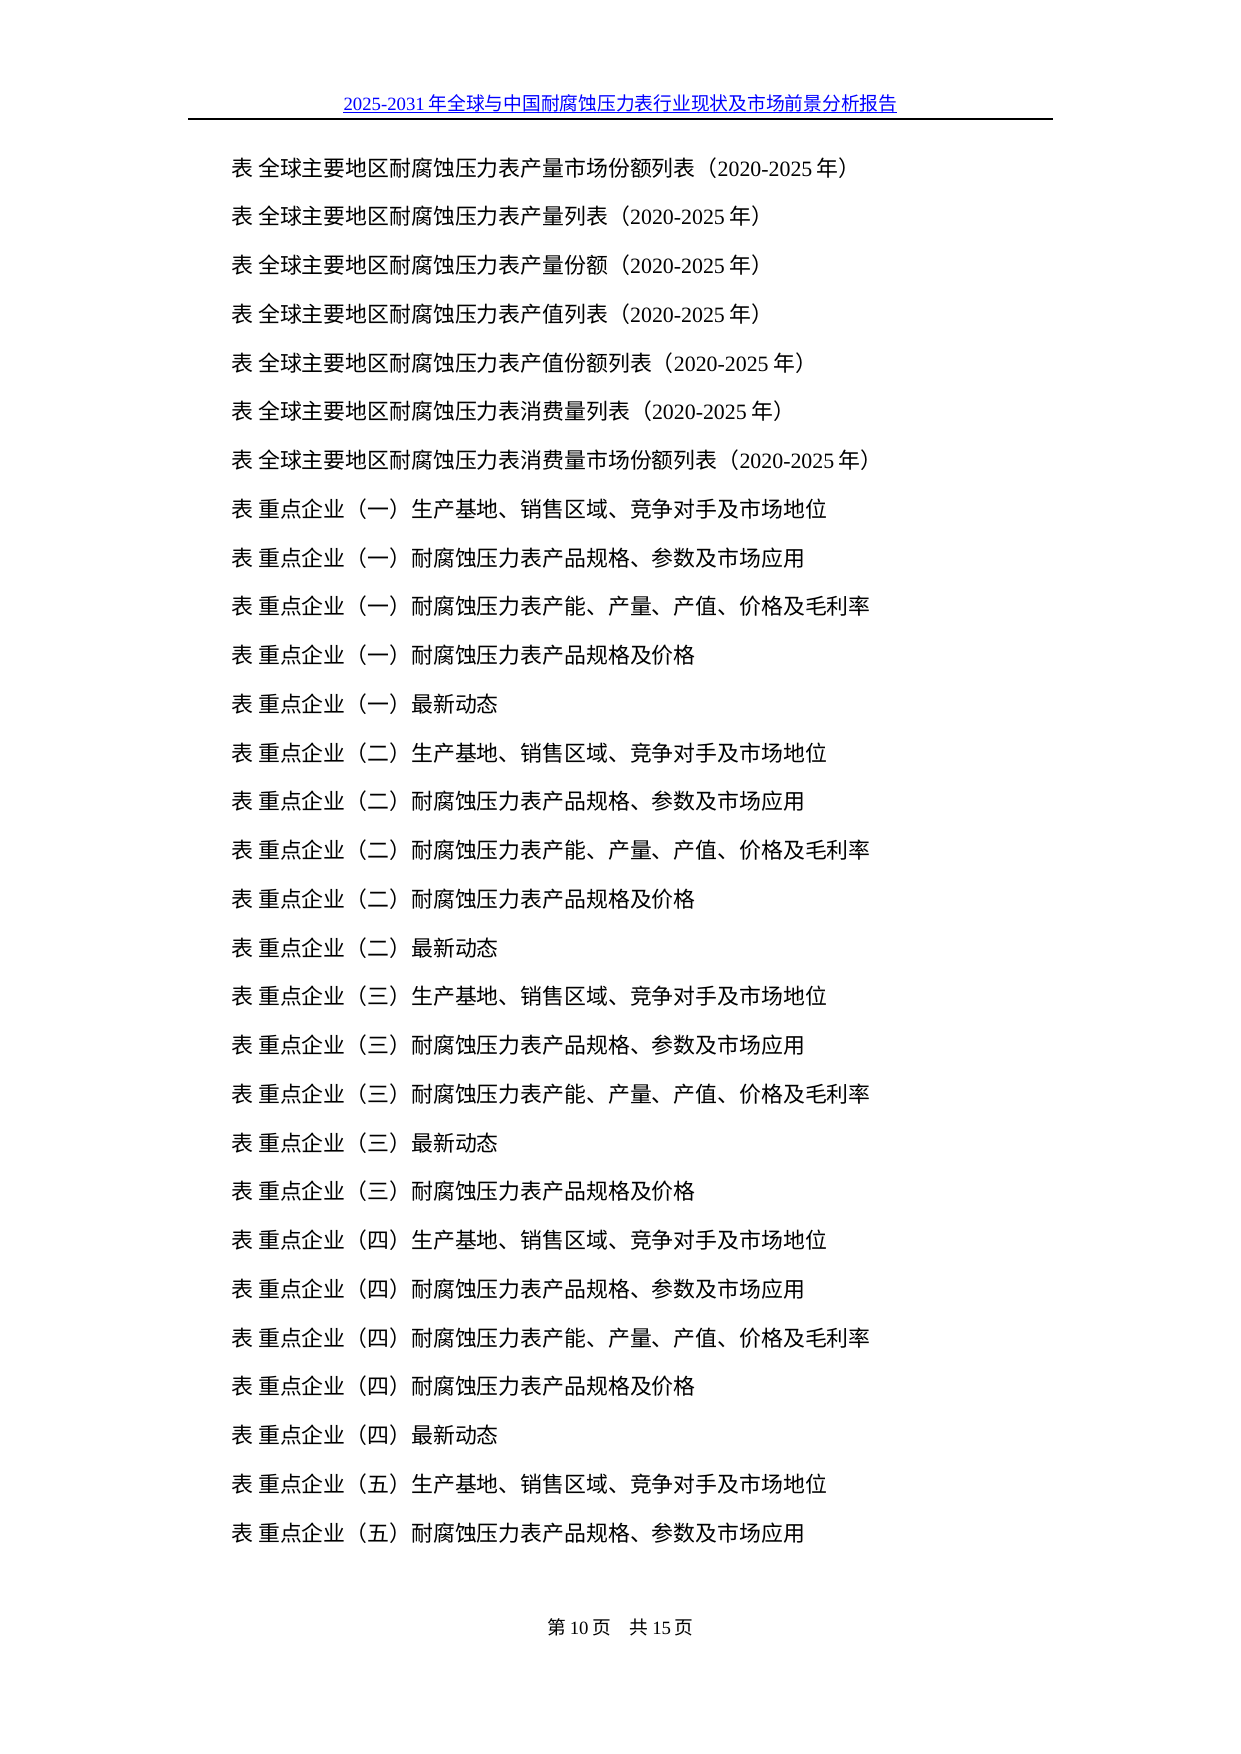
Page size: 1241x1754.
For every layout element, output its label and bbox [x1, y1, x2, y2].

text [187, 150, 1053, 1548]
